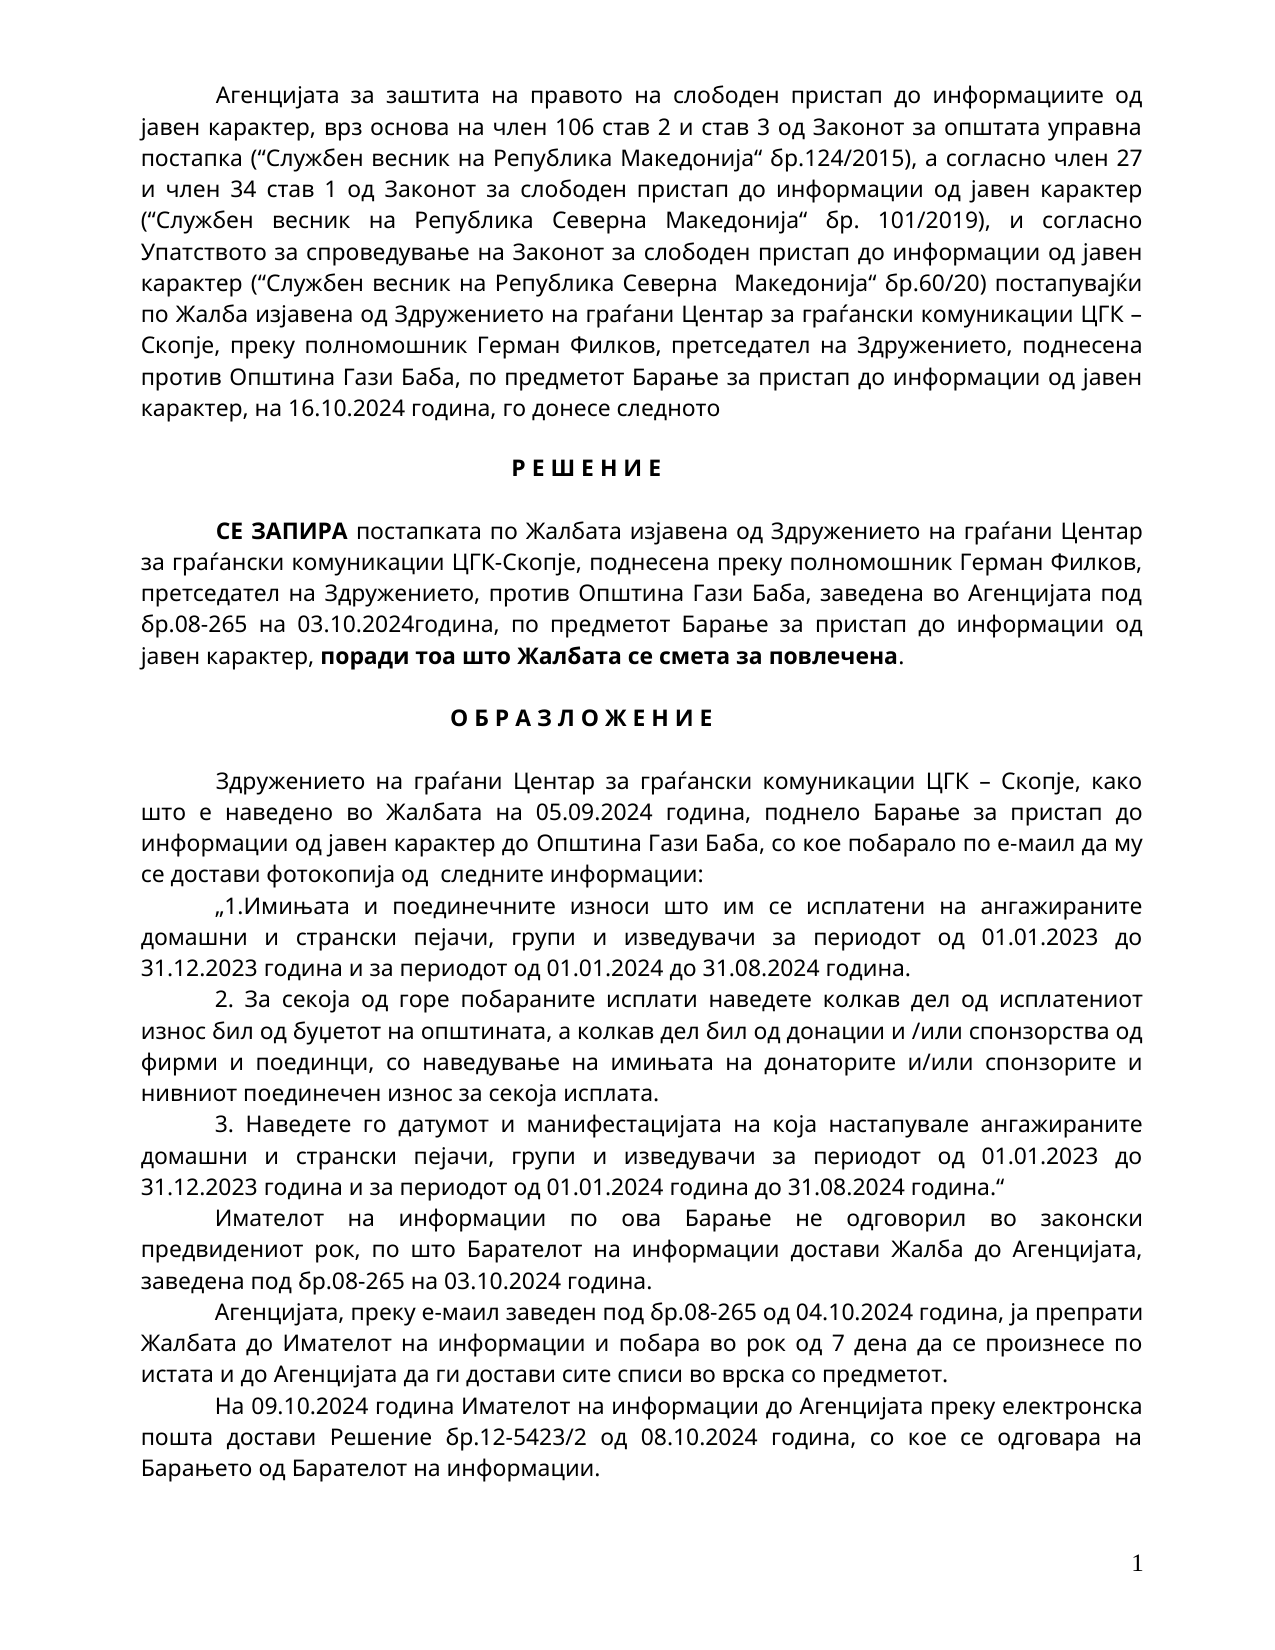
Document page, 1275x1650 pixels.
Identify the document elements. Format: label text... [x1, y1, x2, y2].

text СЕ ЗАПИРА постапката по Жалбата изјавена од Здружението на граѓани Центар за граѓански комуникации ЦГК-Скопје, поднесена преку полномошник Герман Филков, претседател на Здружението, против Општина Гази Баба, заведена во Агенцијата под бр.08-265 на 03.10.2024година, по предметот Барање за пристап до информации од јавен карактер, поради тоа што Жалбата се смета за повлечена. [141, 514, 1144, 671]
text Имателот на информации по ова Барање не одговорил во законски предвидениот рок, по што Барателот на информации достави Жалба до Агенцијата, заведена под бр.08-265 на 03.10.2024 година. [141, 1202, 1144, 1296]
text Р Е Ш Е Н И Е [141, 452, 1144, 483]
text Здружението на граѓани Центар за граѓански комуникации ЦГК – Скопје, како што е наведено во Жалбата на 05.09.2024 година, поднело Барање за пристап до информации од јавен карактер до Општина Гази Баба, со кое побарало по е-маил да му се достави фотокопија од следните информации: [141, 764, 1144, 889]
text На 09.10.2024 година Имателот на информации до Агенцијата преку електронска пошта достави Решение бр.12-5423/2 од 08.10.2024 година, со кое се одговара на Барањето од Барателот на информации. [141, 1389, 1144, 1483]
text О Б Р А З Л О Ж Е Н И Е [141, 702, 1144, 733]
text 3. Наведете го датумот и манифестацијата на која настапувале ангажираните домашни и странски пејачи, групи и изведувачи за периодот од 01.01.2023 до 31.12.2023 година и за периодот од 01.01.2024 година до 31.08.2024 година.“ [141, 1108, 1144, 1202]
text Агенцијата за заштита на правото на слободен пристап до информациите од јавен карактер, врз основа на член 106 став 2 и став 3 од Законот за општата управна постапка (“Службен весник на Република Македонија“ бр.124/2015), а согласно член 27 и член 34 став 1 од Законот за слободен пристап до информации од јавен карактер (“Службен весник на Република Северна Македонија“ бр. 101/2019), и согласно Упатството за спроведување на Законот за слободен пристап до информации од јавен карактер (“Службен весник на Република Северна Македонија“ бр.60/20) постапувајќи по Жалба изјавена од Здружението на граѓани Центар за граѓански комуникации ЦГК – Скопје, преку полномошник Герман Филков, претседател на Здружението, поднесена против Општина Гази Баба, по предметот Барање за пристап до информации од јавен карактер, на 16.10.2024 година, го донесе следното [141, 79, 1144, 423]
text „1.Имињата и поединечните износи што им се исплатени на ангажираните домашни и странски пејачи, групи и изведувачи за периодот од 01.01.2023 до 31.12.2023 година и за периодот од 01.01.2024 до 31.08.2024 година. [141, 889, 1144, 983]
text Агенцијата, преку е-маил заведен под бр.08-265 од 04.10.2024 година, ја препрати Жалбата до Имателот на информации и побара во рок од 7 дена да се произнесе по истата и до Агенцијата да ги достави сите списи во врска со предметот. [141, 1296, 1144, 1389]
text 2. За секоја од горе побараните исплати наведете колкав дел од исплатениот износ бил од буџетот на општината, а колкав дел бил од донации и /или спонзорства од фирми и поединци, со наведување на имињата на донаторите и/или спонзорите и нивниот поединечен износ за секоја исплата. [141, 983, 1144, 1108]
